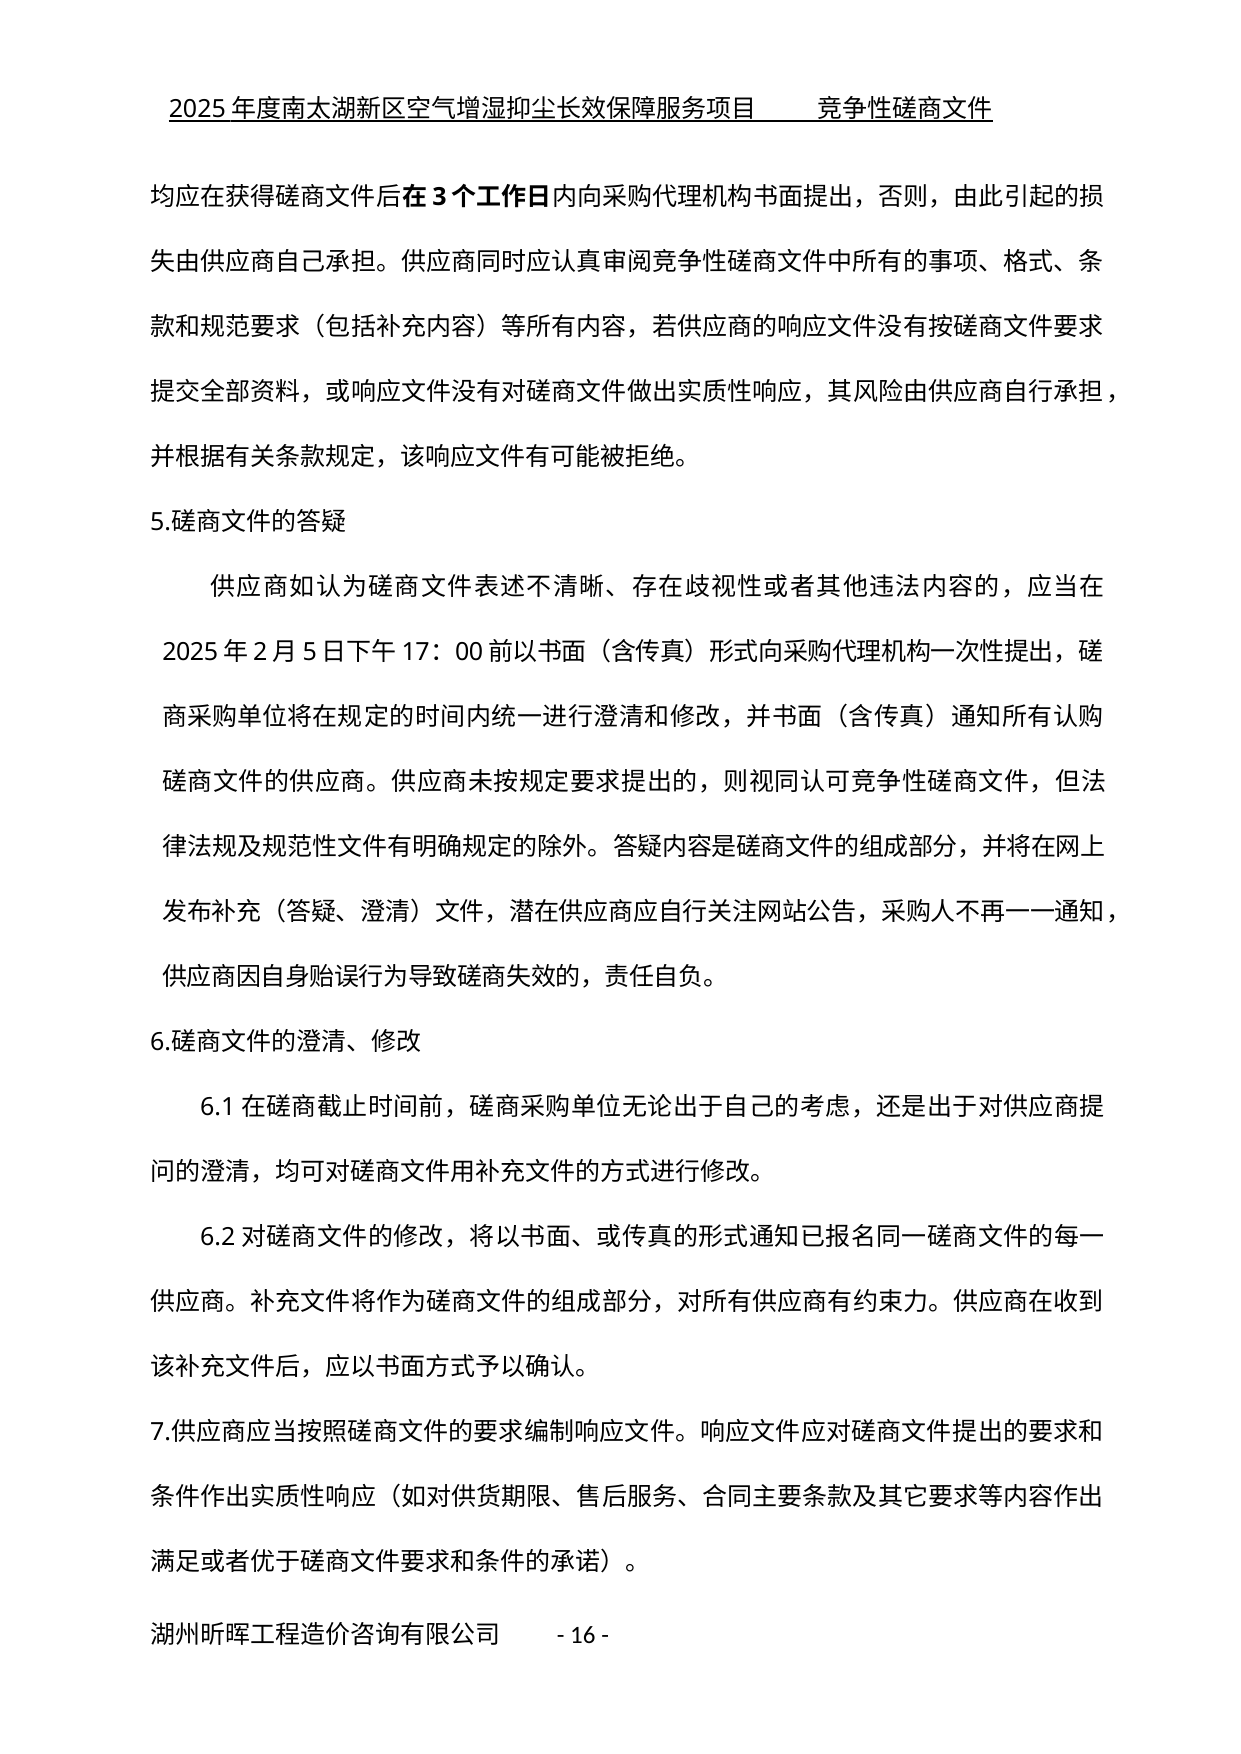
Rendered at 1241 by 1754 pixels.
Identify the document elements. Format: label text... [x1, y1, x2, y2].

text 5.磋商文件的答疑 [150, 487, 1106, 552]
text 6.磋商文件的澄清、修改 [150, 1007, 1106, 1072]
text 7.供应商应当按照磋商文件的要求编制响应文件。响应文件应对磋商文件提出的要求和条件作出实质性响应（如对供货期限、售后服务、合同主要条款及其它要求等内容作出满足或者优于磋商文件要求和条件的承诺）。 [150, 1397, 1106, 1592]
text 6.2对磋商文件的修改，将以书面、或传真的形式通知已报名同一磋商文件的每一供应商。补充文件将作为磋商文件的组成部分，对所有供应商有约束力。供应商在收到该补充文件后，应以书面方式予以确认。 [150, 1202, 1106, 1397]
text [150, 162, 1106, 487]
text 供应商如认为磋商文件表述不清晰、存在歧视性或者其他违法内容的，应当在2025年2月5日下午17：00前以书面（含传真）形式向采购代理机构一次性提出，磋商采购单位将在规定的时间内统一进行澄清和修改，并书面（含传真）通知所有认购磋商文件的供应商。供应商未按规定要求提出的，则视同认可竞争性磋商文件，但法律法规及规范性文件有明确规定的除外。答疑内容是磋商文件的组成部分，并将在网上发布补充（答疑、澄清）文件，潜在供应商应自行关注网站公告，采购人不再一一通知，供应商因自身贻误行为导致磋商失效的，责任自负。 [162, 552, 1106, 1007]
text 6.1在磋商截止时间前，磋商采购单位无论出于自己的考虑，还是出于对供应商提问的澄清，均可对磋商文件用补充文件的方式进行修改。 [150, 1072, 1106, 1202]
